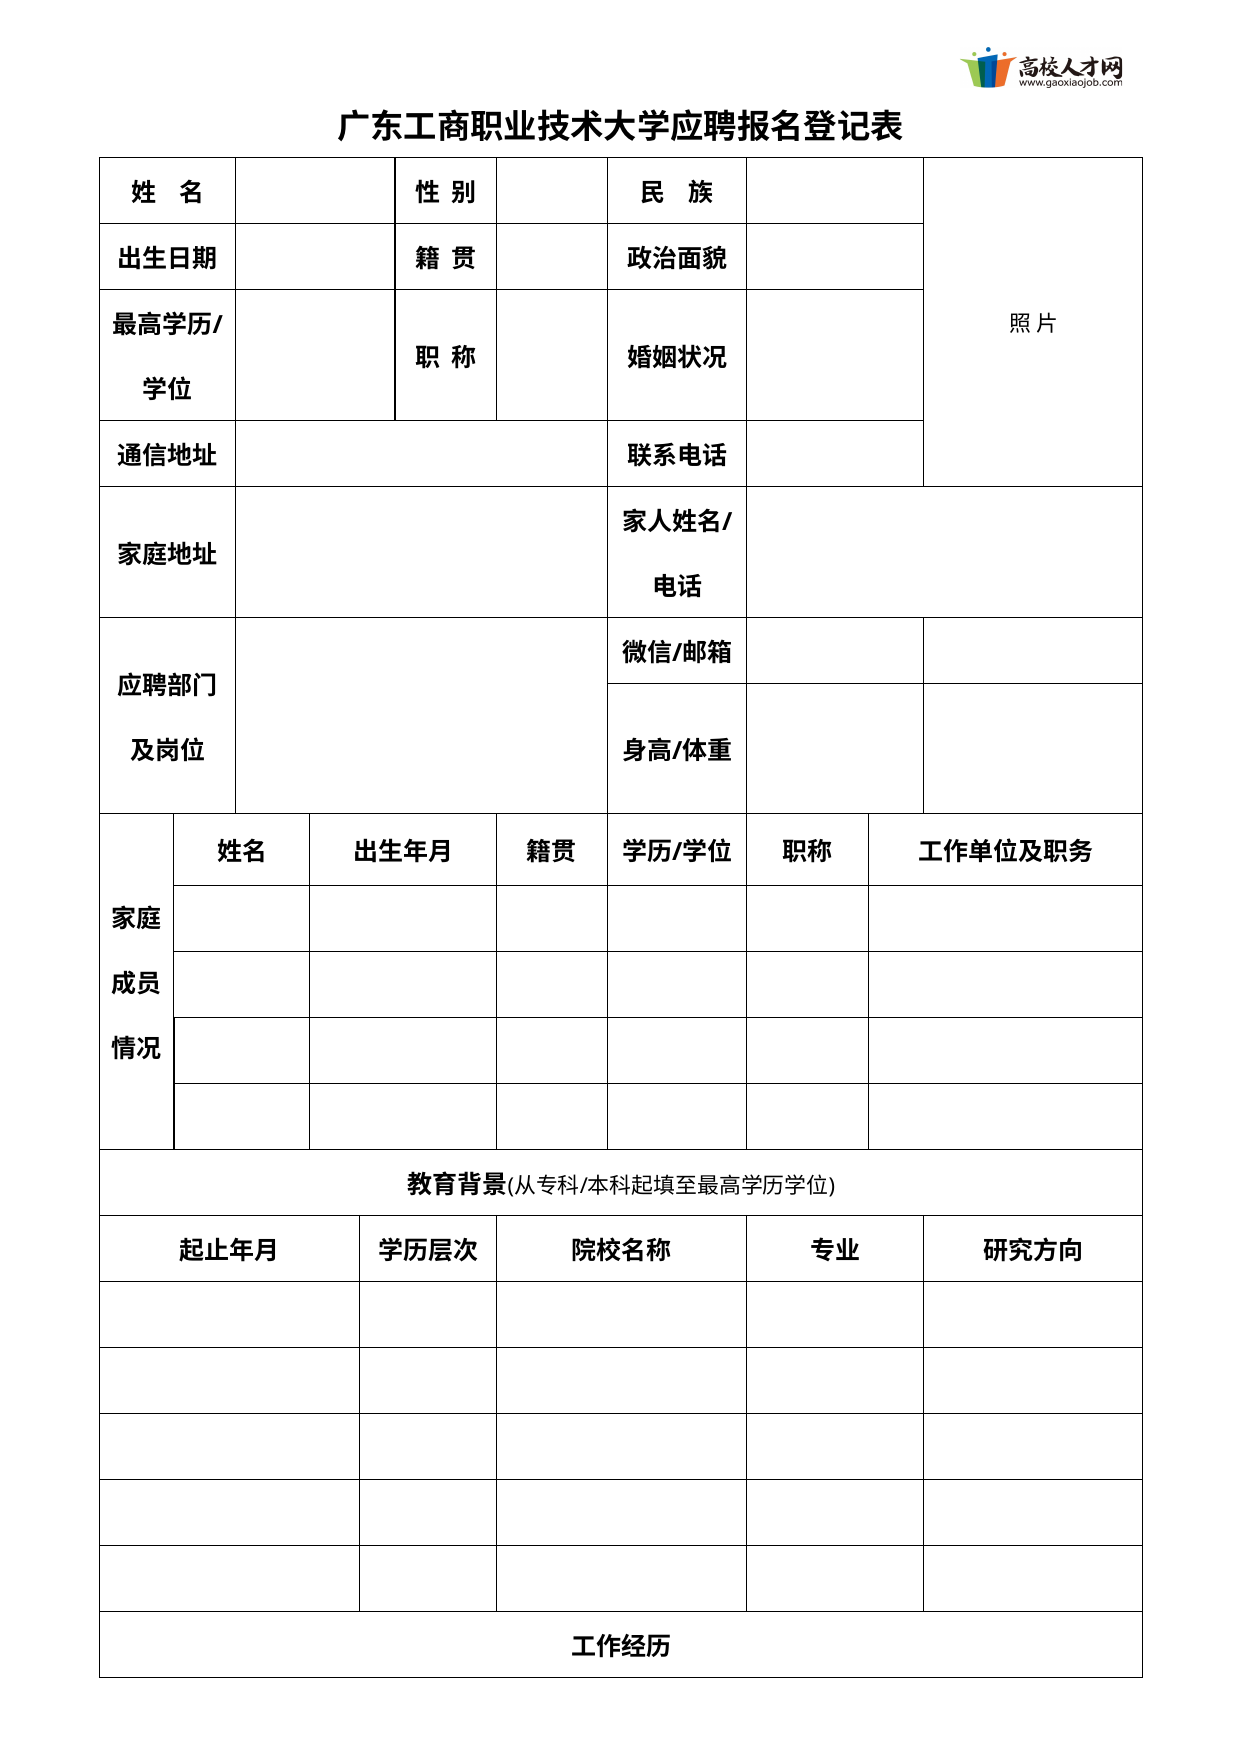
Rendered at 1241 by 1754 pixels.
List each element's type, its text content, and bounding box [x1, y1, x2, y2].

table_cell 最高学历/学位 [100, 290, 235, 420]
table_cell 出生日期 [100, 224, 235, 289]
picture [959, 47, 1123, 88]
table_cell [608, 886, 746, 951]
table_cell [869, 1084, 1142, 1149]
text 广东工商职业技术大学应聘报名登记表 [118, 92, 1122, 157]
table_cell 学历/学位 [608, 814, 746, 884]
table_cell 政治面貌 [608, 224, 746, 289]
table_cell [924, 1414, 1142, 1479]
table_cell 出生年月 [310, 814, 496, 884]
table_cell [747, 1282, 923, 1347]
table_cell 起止年月 [100, 1216, 359, 1281]
table_cell [747, 1414, 923, 1479]
table_cell 教育背景(从专科/本科起填至最高学历学位) [100, 1150, 1142, 1215]
table_cell [747, 1348, 923, 1413]
table_cell [747, 952, 868, 1017]
table_cell [310, 886, 496, 951]
table_cell [236, 618, 607, 813]
table_cell [924, 1546, 1142, 1611]
table_header 性 别 [396, 158, 496, 223]
table_cell 通信地址 [100, 421, 235, 486]
table_cell [497, 1414, 746, 1479]
table_cell 职 称 [396, 290, 496, 420]
table_cell 姓名 [174, 814, 309, 884]
table_cell [100, 1348, 359, 1413]
table_cell [747, 1084, 868, 1149]
table_cell [924, 1348, 1142, 1413]
table_cell [175, 1018, 309, 1083]
table_cell [360, 1348, 496, 1413]
table_cell [360, 1480, 496, 1545]
table_cell [747, 421, 923, 486]
table_cell [497, 1084, 607, 1149]
table_cell 婚姻状况 [608, 290, 746, 420]
table_cell 专业 [747, 1216, 923, 1281]
table_cell [747, 886, 868, 951]
table_cell [100, 1282, 359, 1347]
table_cell [497, 1348, 746, 1413]
table_cell 工作经历 [100, 1612, 1142, 1677]
table_cell 家庭地址 [100, 487, 235, 617]
table_cell [360, 1546, 496, 1611]
table_cell [747, 224, 923, 289]
table_cell [869, 886, 1142, 951]
table_cell 研究方向 [924, 1216, 1142, 1281]
table_cell 家庭成员情况 [100, 814, 173, 1149]
table_cell [175, 1084, 309, 1149]
table_cell [747, 684, 923, 813]
table_cell 籍贯 [497, 814, 607, 884]
table_cell [310, 1084, 496, 1149]
table_cell 联系电话 [608, 421, 746, 486]
table_cell 学历层次 [360, 1216, 496, 1281]
table_cell [236, 290, 394, 420]
table_cell [869, 952, 1142, 1017]
table_cell [236, 487, 607, 617]
table_cell [924, 1282, 1142, 1347]
table_cell 院校名称 [497, 1216, 746, 1281]
table_cell [924, 1480, 1142, 1545]
table_cell [236, 421, 607, 486]
table_cell [310, 1018, 496, 1083]
table_cell [747, 487, 1142, 617]
table_header [497, 158, 607, 223]
table_cell [497, 1480, 746, 1545]
table_header 姓 名 [100, 158, 235, 223]
table_cell [747, 1018, 868, 1083]
table_header 民 族 [608, 158, 746, 223]
table_cell [174, 886, 309, 951]
table_cell [924, 618, 1142, 683]
table_cell [497, 224, 607, 289]
table_header 照 片 [924, 158, 1142, 486]
table_cell [497, 886, 607, 951]
table_header [747, 158, 923, 223]
table_cell [360, 1414, 496, 1479]
table_cell [100, 1414, 359, 1479]
table_cell [236, 224, 394, 289]
table_cell [608, 1084, 746, 1149]
table_cell [497, 1546, 746, 1611]
table_cell [497, 952, 607, 1017]
table_header [236, 158, 394, 223]
table_cell [497, 1282, 746, 1347]
table_cell [747, 290, 923, 420]
table_cell [174, 952, 309, 1017]
table_cell 工作单位及职务 [869, 814, 1142, 884]
table_cell [497, 1018, 607, 1083]
table_cell [360, 1282, 496, 1347]
table_cell 家人姓名/电话 [608, 487, 746, 617]
table_cell [869, 1018, 1142, 1083]
table_cell [747, 1546, 923, 1611]
table_cell 职称 [747, 814, 868, 884]
table_cell [100, 1480, 359, 1545]
table_cell [497, 290, 607, 420]
table_cell 微信/邮箱 [608, 618, 746, 683]
table_cell 应聘部门及岗位 [100, 618, 235, 813]
table_cell [100, 1546, 359, 1611]
table_cell 籍 贯 [396, 224, 496, 289]
table_cell [608, 1018, 746, 1083]
table_cell [924, 684, 1142, 813]
table_cell [747, 618, 923, 683]
table_cell [608, 952, 746, 1017]
table_cell [747, 1480, 923, 1545]
table_cell 身高/体重 [608, 684, 746, 813]
table_cell [310, 952, 496, 1017]
